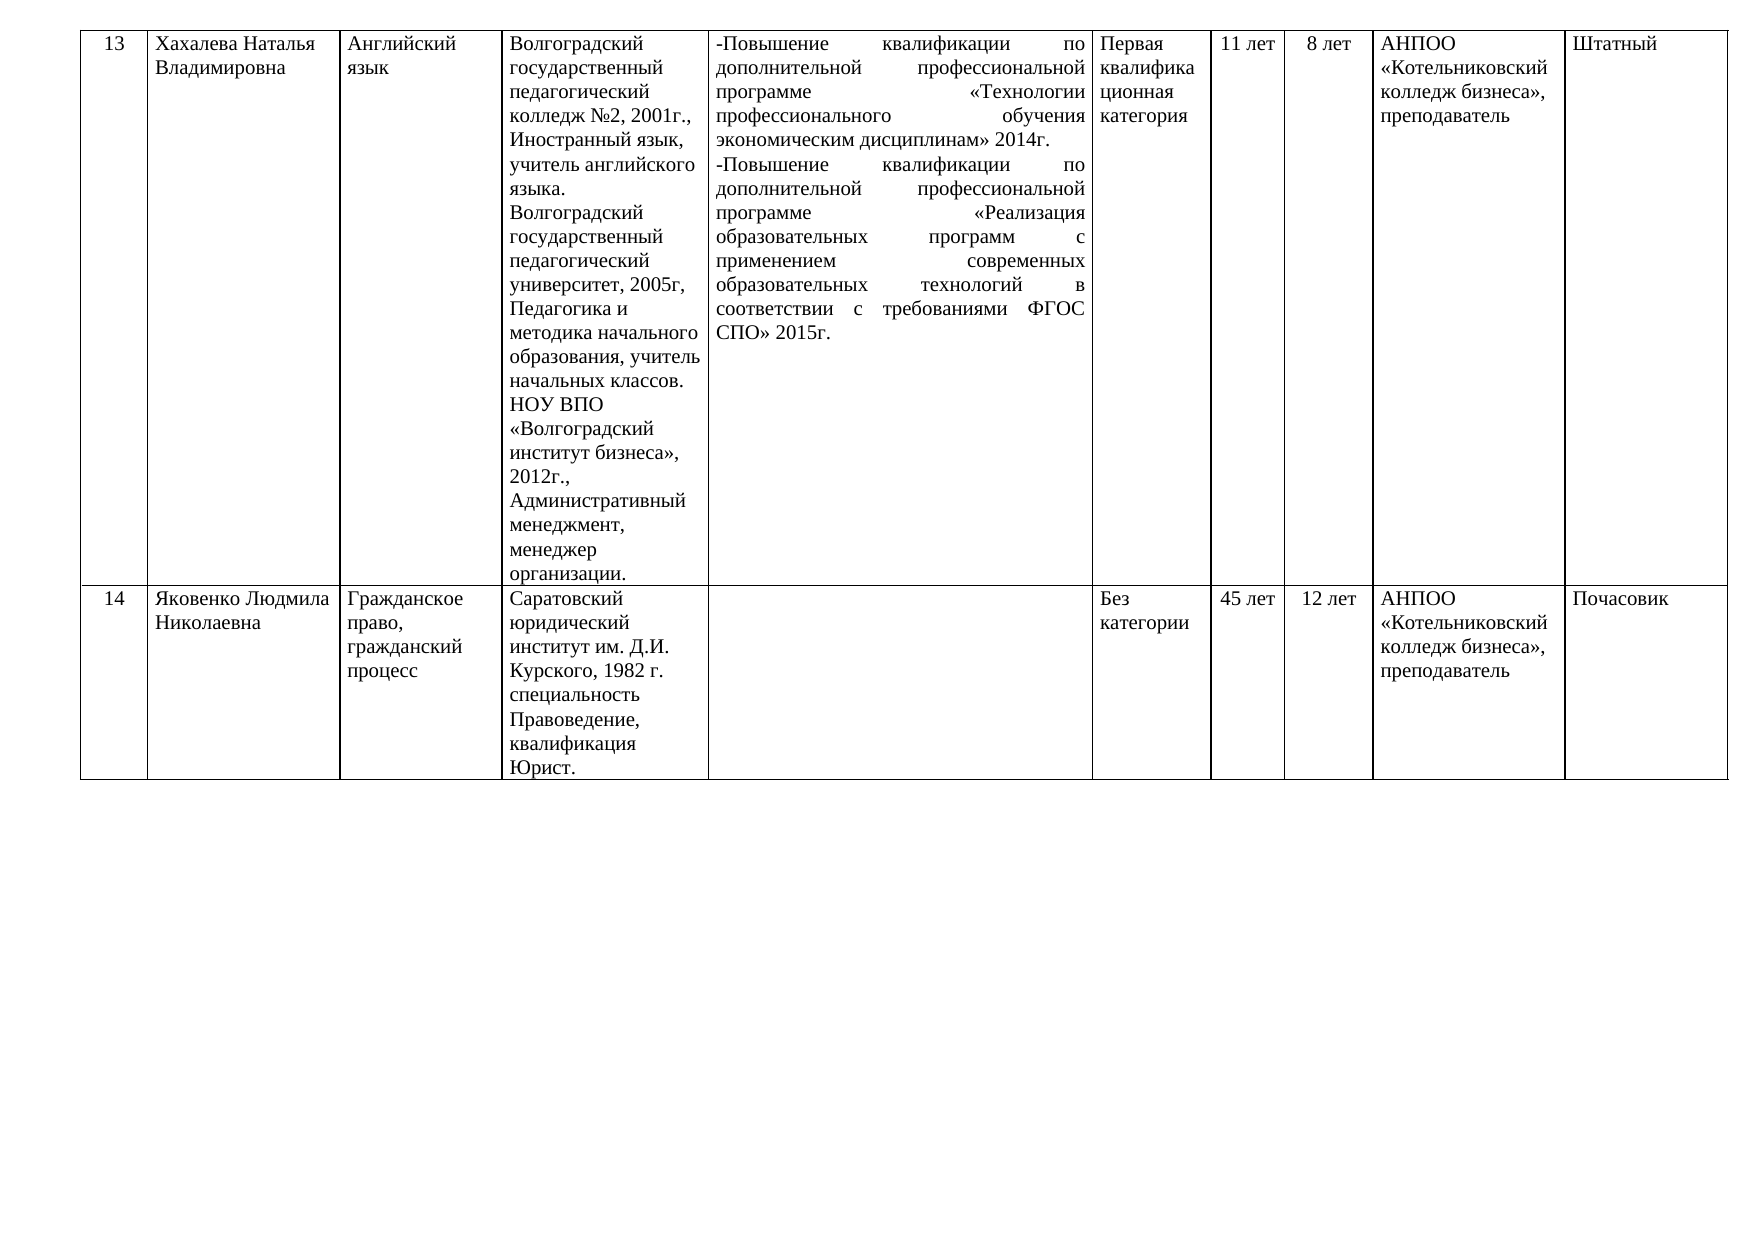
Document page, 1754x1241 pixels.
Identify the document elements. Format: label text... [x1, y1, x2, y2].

table_cell Первая квалификационная категория [1093, 31, 1210, 584]
table_cell 13 [81, 31, 147, 584]
table_cell Английский язык [341, 31, 501, 584]
table_cell Хахалева Наталья Владимировна [148, 31, 339, 584]
table_cell Штатный [1566, 31, 1727, 584]
table_cell [709, 586, 1092, 779]
table_cell Почасовик [1566, 586, 1727, 779]
table_cell Саратовский юридический институт им. Д.И. Курского, 1982 г. специальность Правоведение, квалификация Юрист. [503, 586, 708, 779]
table_cell 8 лет [1285, 31, 1372, 584]
table_cell АНПОО «Котельниковский колледж бизнеса», преподаватель [1374, 586, 1564, 779]
table_cell -Повышение квалификации по дополнительной профессиональной программе «Технологии профессионального обучения экономическим дисциплинам» 2014г. -Повышение квалификации по дополнительной профессиональной программе «Реализация образовательных программ с применением современных образовательных технологий в соответствии с требованиями ФГОС СПО» 2015г. [709, 31, 1092, 584]
table_cell Яковенко Людмила Николаевна [148, 586, 339, 779]
table_cell Гражданское право, гражданский процесс [341, 586, 501, 779]
table_cell АНПОО «Котельниковский колледж бизнеса», преподаватель [1374, 31, 1564, 584]
table_cell 11 лет [1212, 31, 1284, 584]
table_cell 14 [81, 586, 147, 779]
table_cell 45 лет [1212, 586, 1284, 779]
table_cell Без категории [1093, 586, 1210, 779]
table_cell 12 лет [1285, 586, 1372, 779]
table_cell Волгоградский государственный педагогический колледж №2, 2001г., Иностранный язык, учитель английского языка. Волгоградский государственный педагогический университет, 2005г, Педагогика и методика начального образования, учитель начальных классов. НОУ ВПО «Волгоградский институт бизнеса», 2012г., Административный менеджмент, менеджер организации. [503, 31, 708, 584]
